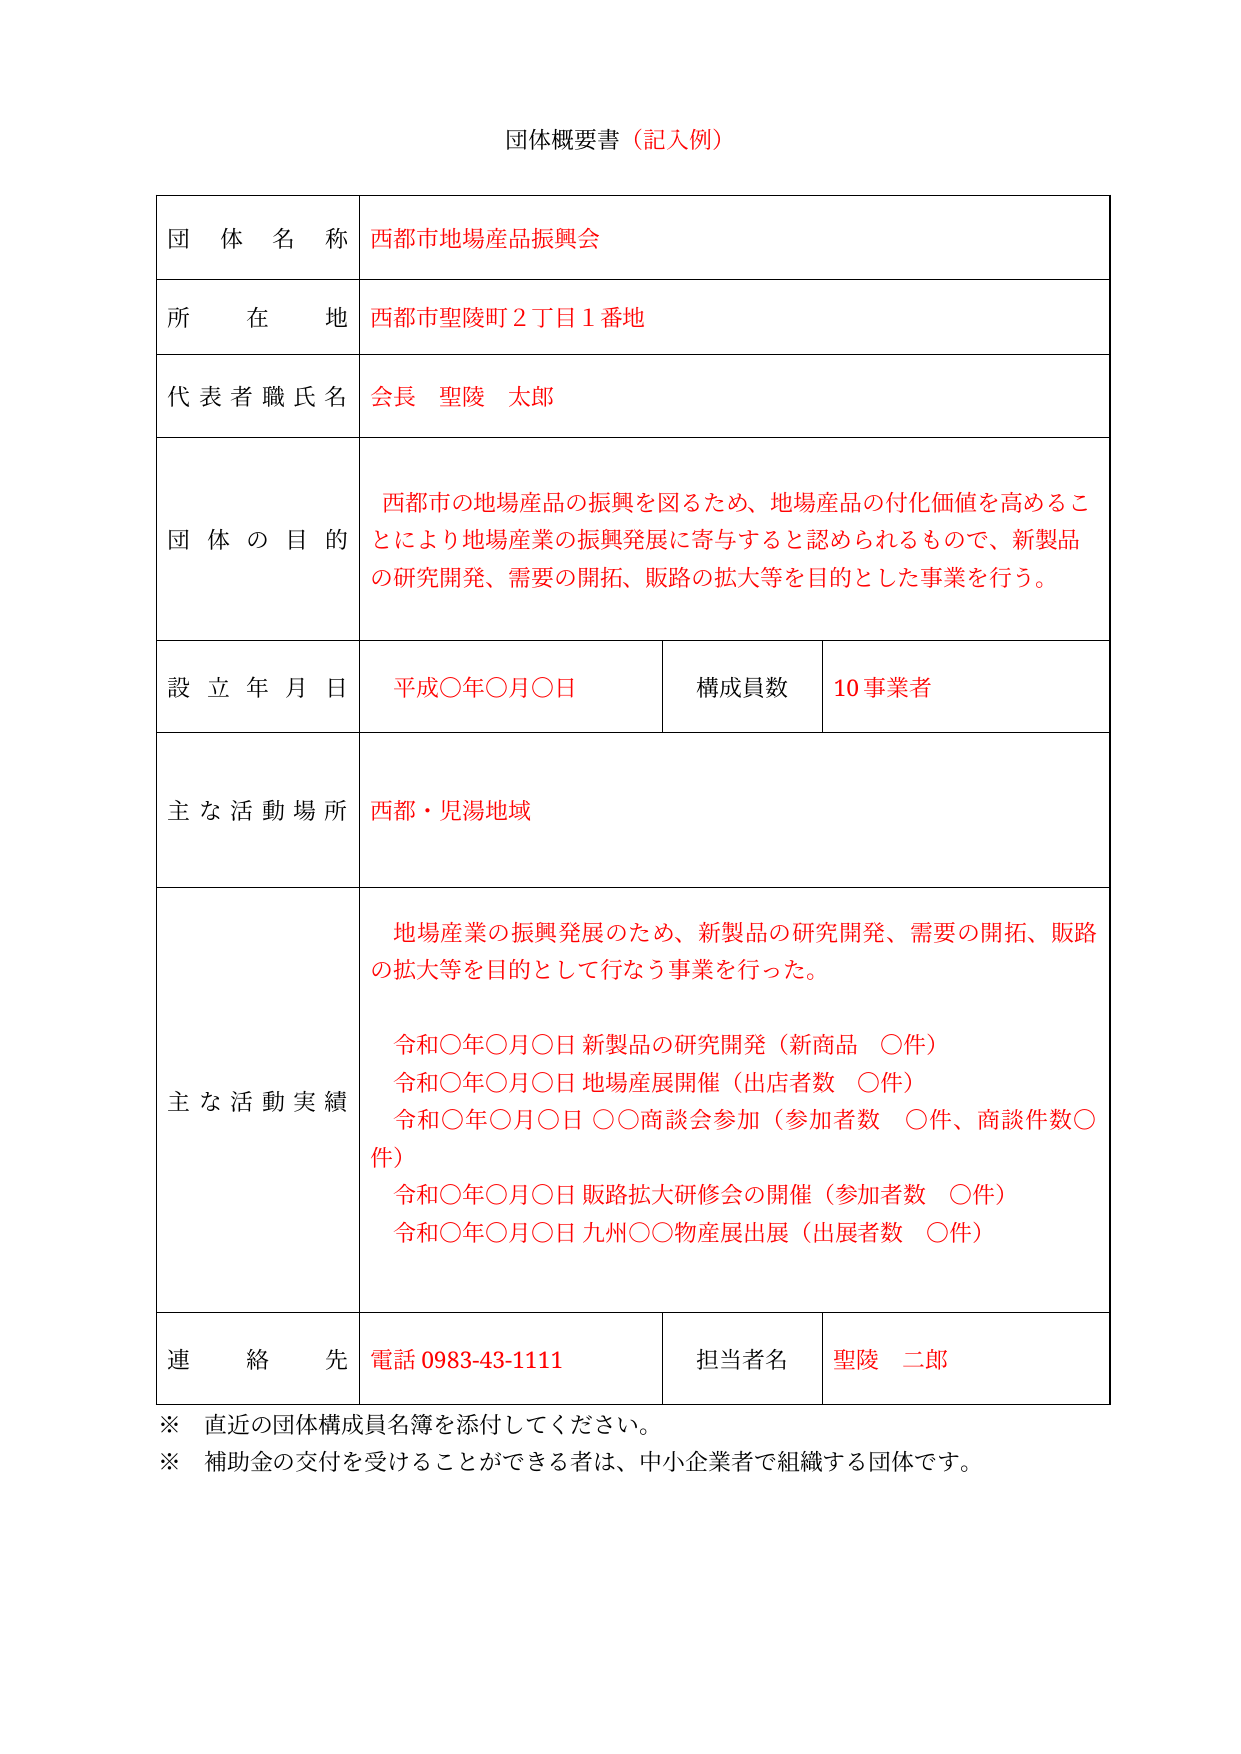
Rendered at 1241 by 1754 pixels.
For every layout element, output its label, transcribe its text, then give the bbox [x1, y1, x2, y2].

table_cell 主な活動実績 [157, 888, 359, 1312]
table_cell 西都市の地場産品の振興を図るため、地場産品の付化価値を高めることにより地場産業の振興発展に寄与すると認められるもので、新製品の研究開発、需要の開拓、販路の拡大等を目的とした事業を行う。 [360, 438, 1109, 640]
text ※ 直近の団体構成員名簿を添付してください。 [112, 1404, 1128, 1442]
table_cell 代表者職氏名 [157, 355, 359, 437]
table_header 団体名称 [157, 196, 359, 279]
table_cell 連絡先 [157, 1313, 359, 1403]
table_cell 主な活動場所 [157, 733, 359, 887]
table_cell 10事業者 [823, 641, 1109, 732]
table_cell 西都・児湯地域 [360, 733, 1109, 887]
table_cell 所在地 [157, 280, 359, 353]
table_cell 担当者名 [663, 1313, 822, 1403]
text ※ 補助金の交付を受けることができる者は、中小企業者で組織する団体です。 [112, 1442, 1128, 1479]
text 団体概要書（記入例） [112, 119, 1128, 157]
table_header 西都市地場産品振興会 [360, 196, 850, 279]
table_header [850, 196, 1109, 279]
table_cell 電話0983-43-1111 [360, 1313, 662, 1403]
table_cell 団体の目的 [157, 438, 359, 640]
table_cell 地場産業の振興発展のため、新製品の研究開発、需要の開拓、販路の拡大等を目的として行なう事業を行った。 令和〇年〇月〇日 新製品の研究開発（新商品 〇件） 令和〇年〇月〇日 地場産展開催（出店者数 〇件） 令和〇年〇月〇日 ○○商談会参加（参加者数 〇件、商談件数〇件） 令和〇年〇月〇日 販路拡大研修会の開催（参加者数 〇件） 令和〇年〇月〇日 九州○○物産展出展（出展者数 〇件） [360, 888, 1109, 1312]
table_cell 西都市聖陵町２丁目１番地 [360, 280, 1109, 353]
table_cell 設立年月日 [157, 641, 359, 732]
table_cell 平成〇年〇月〇日 [360, 641, 662, 732]
table_cell 構成員数 [663, 641, 822, 732]
table_cell 会長 聖陵 太郎 [360, 355, 779, 437]
table_cell 聖陵 二郎 [823, 1313, 1109, 1403]
table_cell [779, 355, 1109, 437]
